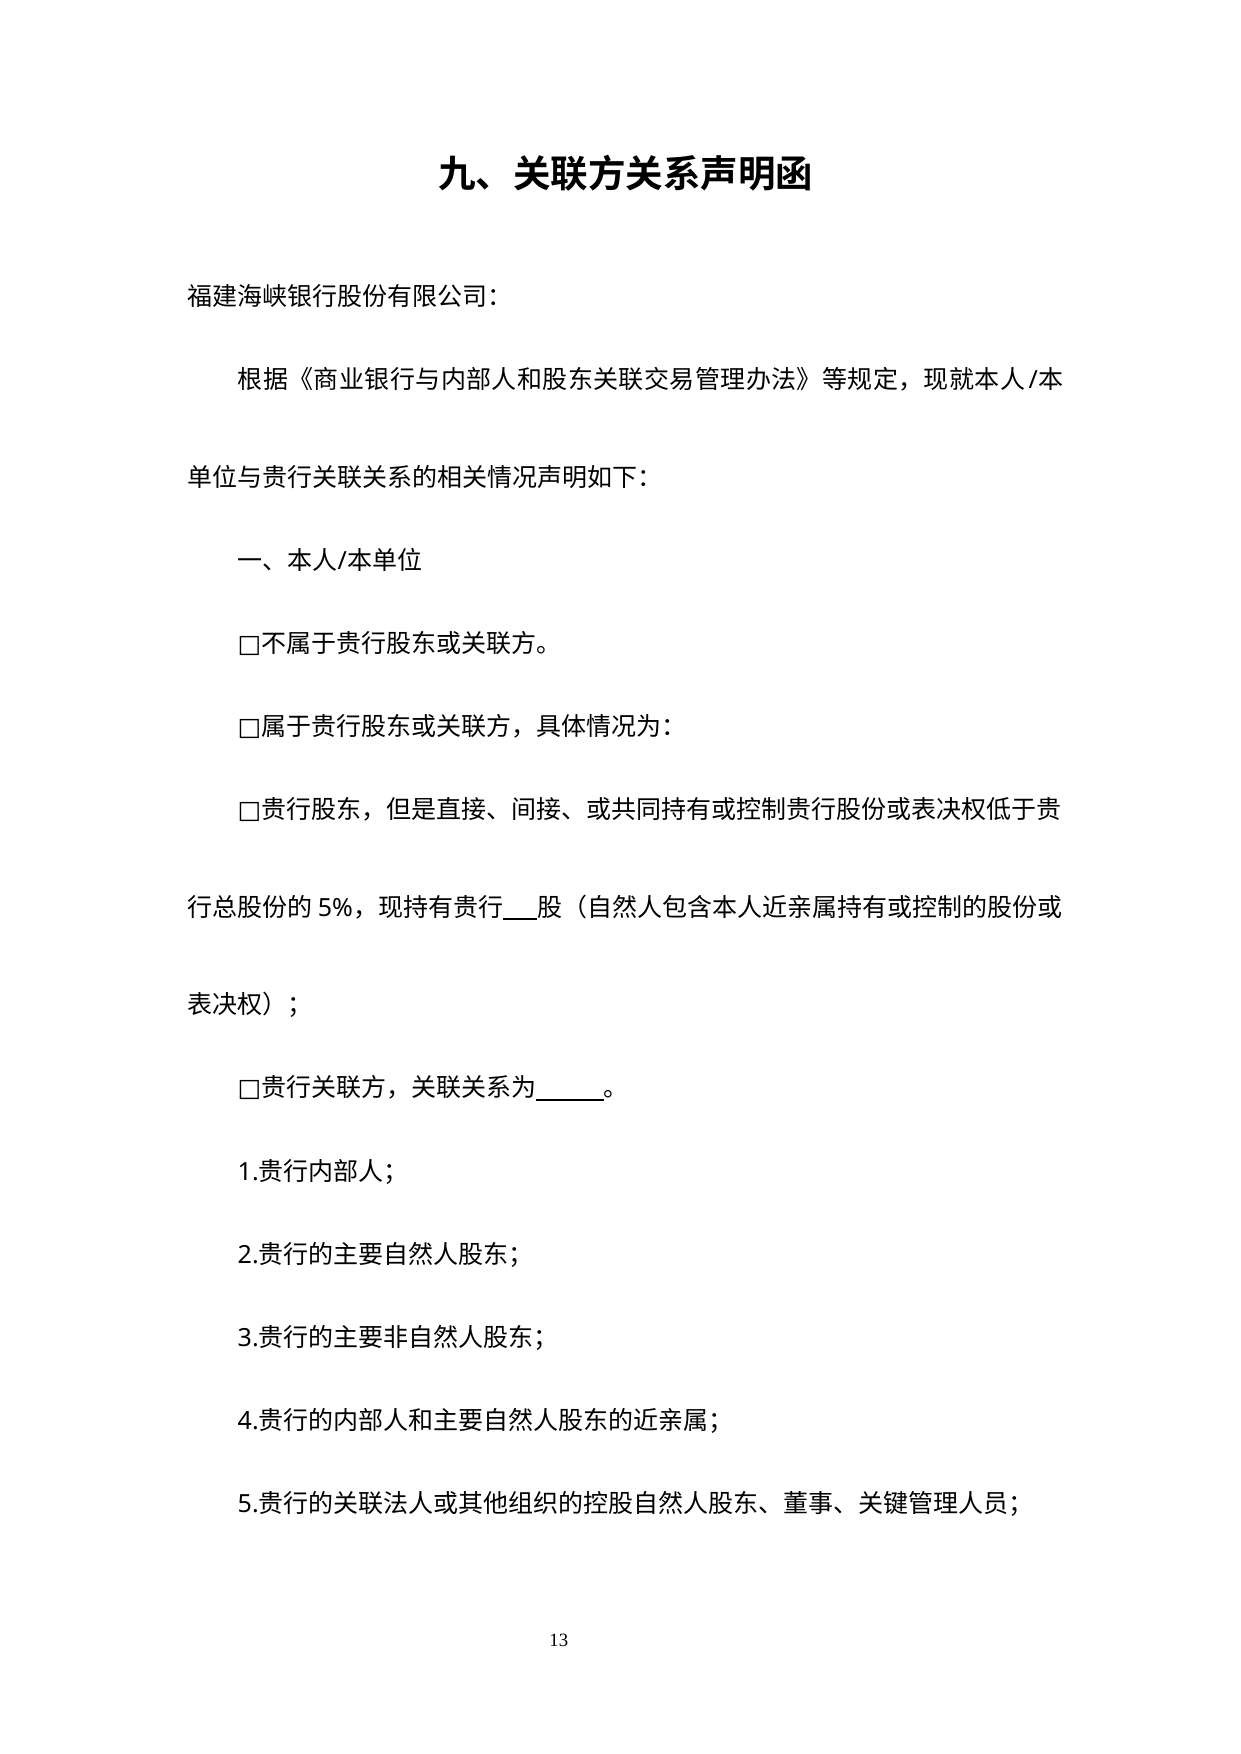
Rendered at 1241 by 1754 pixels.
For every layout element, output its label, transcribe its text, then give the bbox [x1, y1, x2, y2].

text 一、本人/本单位 [187, 526, 1063, 591]
text 2.贵行的主要自然人股东； [187, 1220, 1063, 1285]
subtitle 九、关联方关系声明函 [187, 139, 1063, 204]
text 1.贵行内部人； [187, 1137, 1063, 1202]
text 3.贵行的主要非自然人股东； [187, 1303, 1063, 1368]
text □属于贵行股东或关联方，具体情况为： [187, 692, 1063, 757]
text 根据《商业银行与内部人和股东关联交易管理办法》等规定，现就本人/本单位与贵行关联关系的相关情况声明如下： [187, 345, 1063, 508]
text 5.贵行的关联法人或其他组织的控股自然人股东、董事、关键管理人员； [187, 1469, 1063, 1534]
text □不属于贵行股东或关联方。 [187, 609, 1063, 674]
text □贵行股东，但是直接、间接、或共同持有或控制贵行股份或表决权低于贵行总股份的5%，现持有贵行 股（自然人包含本人近亲属持有或控制的股份或表决权）； [187, 775, 1063, 1035]
text □贵行关联方，关联关系为 。 [187, 1053, 1063, 1118]
text 福建海峡银行股份有限公司： [187, 262, 1063, 327]
text 4.贵行的内部人和主要自然人股东的近亲属； [187, 1386, 1063, 1451]
